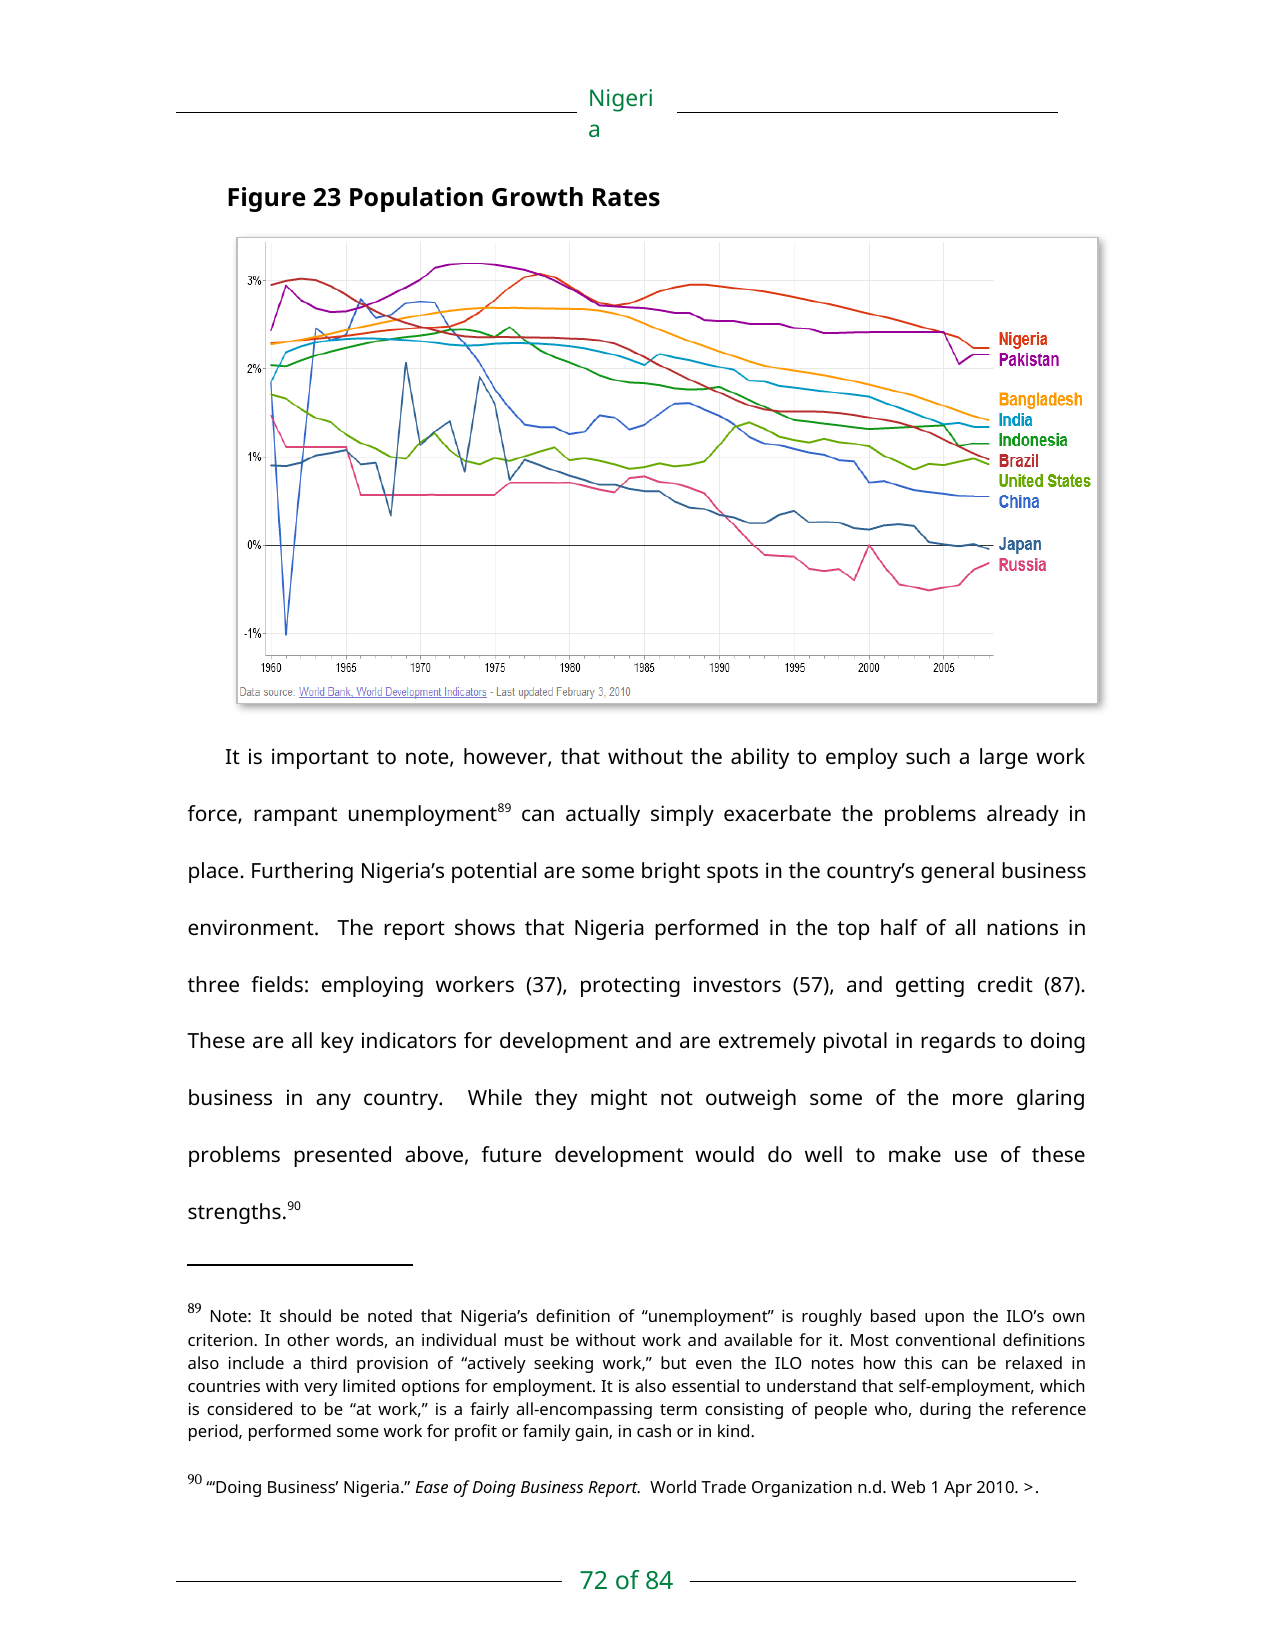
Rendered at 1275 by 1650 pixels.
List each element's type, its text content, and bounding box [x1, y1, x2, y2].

picture [238, 238, 1097, 703]
text It is important to note, however, that without the ability to employ such a large work force, rampant unemployment can actually simply exacerbate the problems already in place. Furthering Nigeria’s potential are some bright spots in the country’s general business environment. The report shows that Nigeria performed in the top half of all nations in three fields: employing workers (37), protecting investors (57), and getting credit (87). These are all key indicators for development and are extremely pivotal in regards to doing business in any country. While they might not outweigh some of the more glaring problems presented above, future development would do well to make use of these strengths. [187, 742, 1087, 1226]
